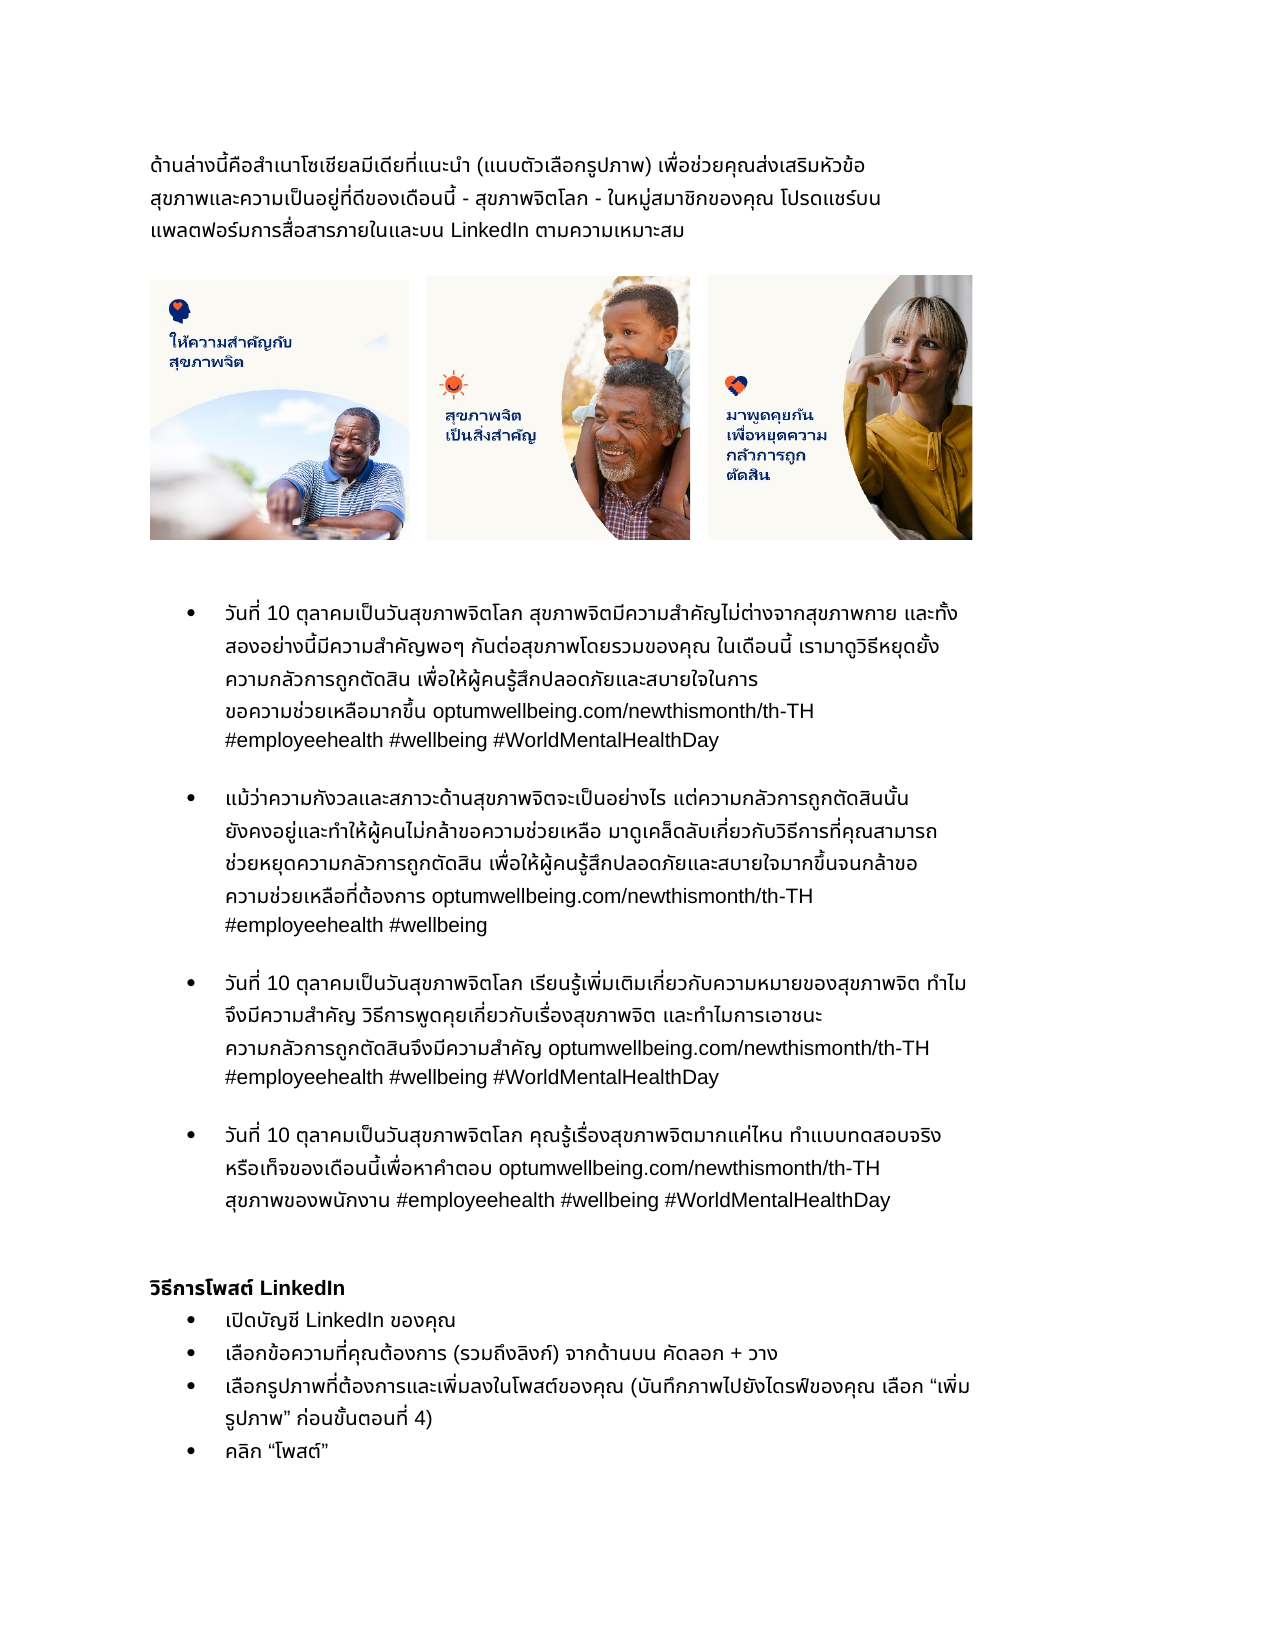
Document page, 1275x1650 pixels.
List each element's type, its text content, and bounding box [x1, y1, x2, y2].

picture [150, 280, 410, 540]
list เปิดบัญชี LinkedIn ของคุณ [187, 1306, 975, 1334]
list เลือกรูปภาพที่ต้องการและเพิ่มลงในโพสต์ของคุณ (บันทึกภาพไปยังไดรฟ์ของคุณ เลือก “เพิ่มรูปภาพ” ก่อนขั้นตอนที่ 4) [187, 1371, 975, 1432]
text วิธีการโพสต์ LinkedIn [150, 1273, 975, 1301]
picture [426, 276, 691, 540]
picture [707, 275, 973, 540]
list คลิก “โพสต์” [187, 1436, 975, 1464]
list วันที่ 10 ตุลาคมเป็นวันสุขภาพจิตโลก สุขภาพจิตมีความสำคัญไม่ต่างจากสุขภาพกาย และทั้งสองอย่างนี้มีความสำคัญพอๆ กันต่อสุขภาพโดยรวมของคุณ ในเดือนนี้ เรามาดูวิธีหยุดยั้งความกลัวการถูกตัดสิน เพื่อให้ผู้คนรู้สึกปลอดภัยและสบายใจในการ ขอความช่วยเหลือมากขึ้น optumwellbeing.com/newthismonth/th-TH #employeehealth #wellbeing #WorldMentalHealthDay [187, 598, 975, 752]
list แม้ว่าความกังวลและสภาวะด้านสุขภาพจิตจะเป็นอย่างไร แต่ความกลัวการถูกตัดสินนั้น ยังคงอยู่และทำให้ผู้คนไม่กล้าขอความช่วยเหลือ มาดูเคล็ดลับเกี่ยวกับวิธีการที่คุณสามารถ ช่วยหยุดความกลัวการถูกตัดสิน เพื่อให้ผู้คนรู้สึกปลอดภัยและสบายใจมากขึ้นจนกล้าขอ ความช่วยเหลือที่ต้องการ optumwellbeing.com/newthismonth/th-TH #employeehealth #wellbeing [187, 783, 975, 937]
list วันที่ 10 ตุลาคมเป็นวันสุขภาพจิตโลก เรียนรู้เพิ่มเติมเกี่ยวกับความหมายของสุขภาพจิต ทำไมจึงมีความสำคัญ วิธีการพูดคุยเกี่ยวกับเรื่องสุขภาพจิต และทำไมการเอาชนะ ความกลัวการถูกตัดสินจึงมีความสำคัญ optumwellbeing.com/newthismonth/th-TH #employeehealth #wellbeing #WorldMentalHealthDay [187, 968, 975, 1089]
list เลือกข้อความที่คุณต้องการ (รวมถึงลิงก์) จากด้านบน คัดลอก + วาง [187, 1338, 975, 1367]
text ด้านล่างนี้คือสำเนาโซเชียลมีเดียที่แนะนำ (แนบตัวเลือกรูปภาพ) เพื่อช่วยคุณส่งเสริมหัวข้อ สุขภาพและความเป็นอยู่ที่ดีของเดือนนี้ - สุขภาพจิตโลก - ในหมู่สมาชิกของคุณ โปรดแชร์บน แพลตฟอร์มการสื่อสารภายในและบน LinkedIn ตามความเหมาะสม [150, 150, 975, 244]
list วันที่ 10 ตุลาคมเป็นวันสุขภาพจิตโลก คุณรู้เรื่องสุขภาพจิตมากแค่ไหน ทำแบบทดสอบจริง หรือเท็จของเดือนนี้เพื่อหาคำตอบ optumwellbeing.com/newthismonth/th-TH สุขภาพของพนักงาน #employeehealth #wellbeing #WorldMentalHealthDay [187, 1120, 975, 1214]
